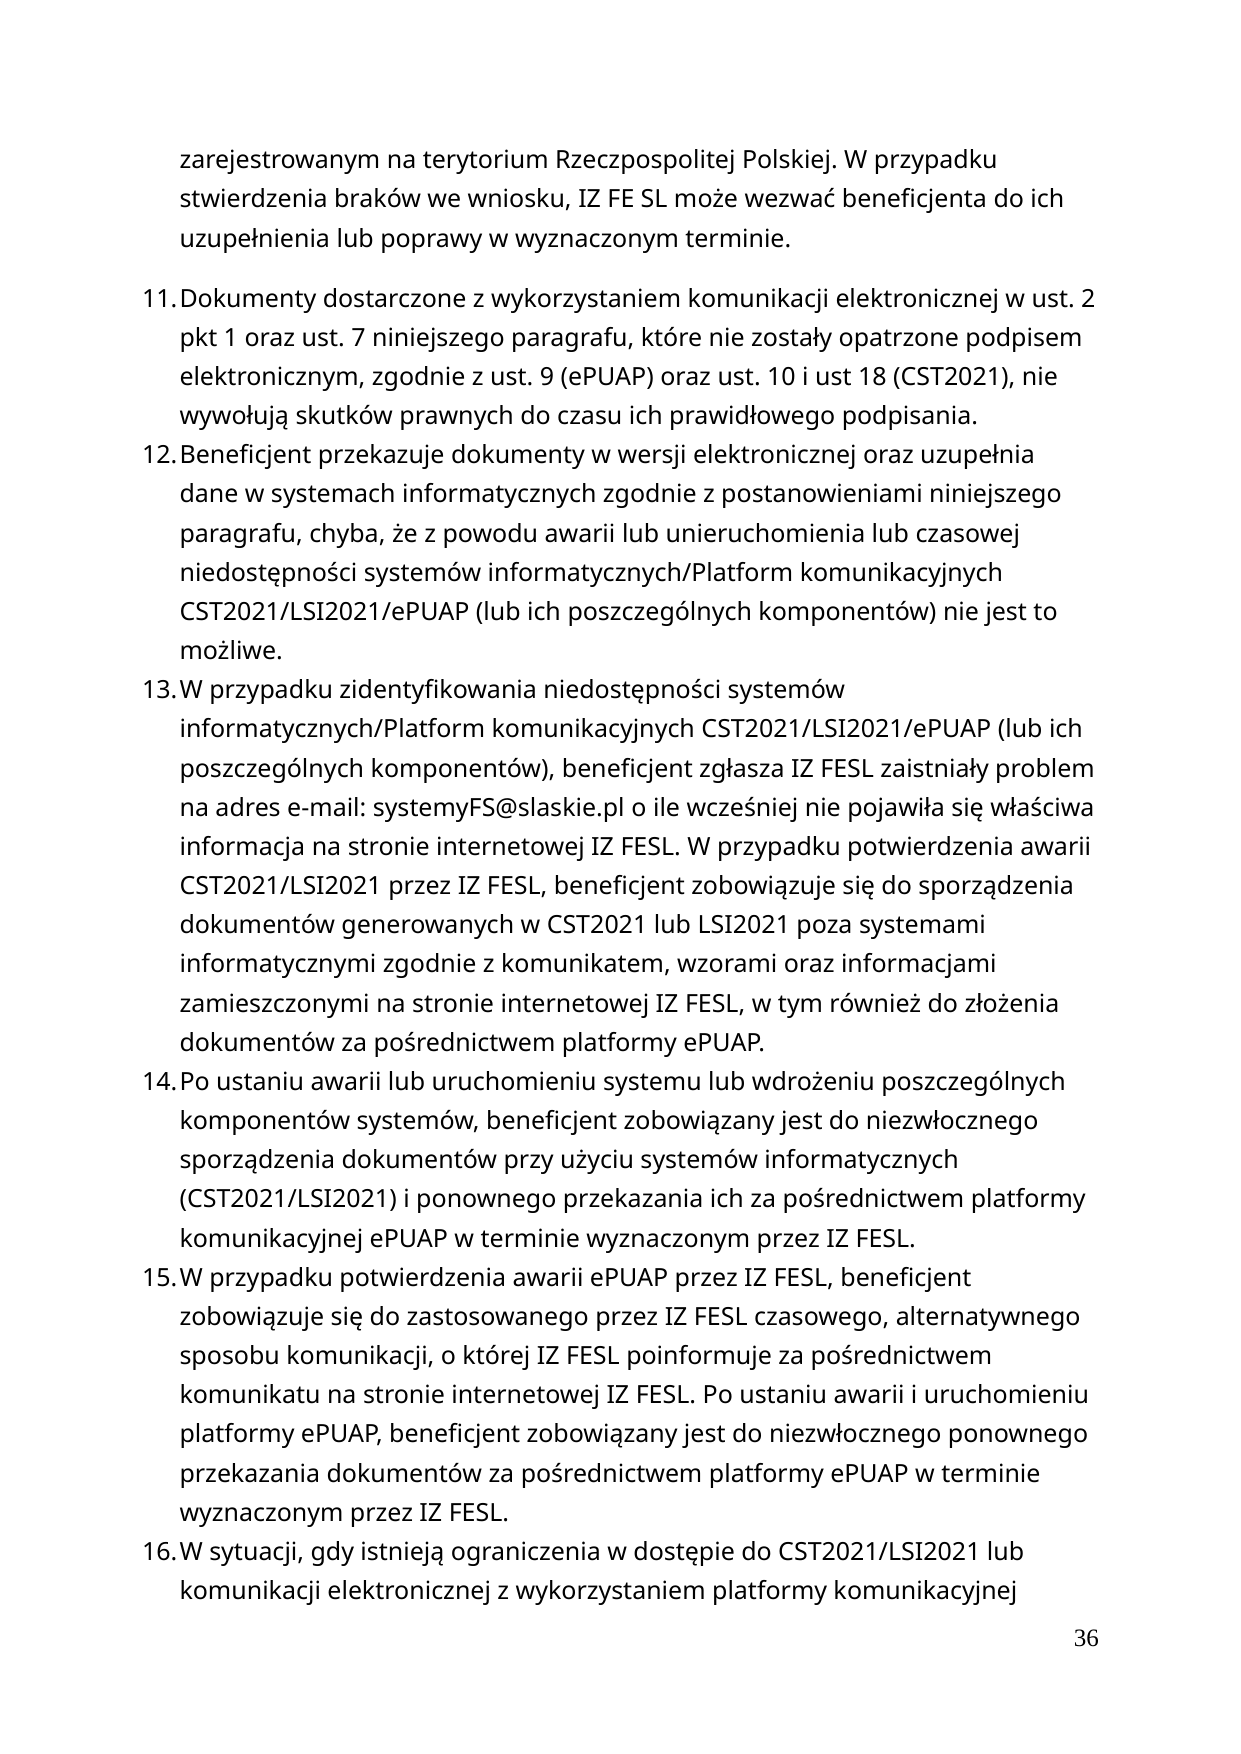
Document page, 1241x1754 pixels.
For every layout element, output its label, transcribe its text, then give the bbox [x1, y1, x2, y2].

list Dokumenty dostarczone z wykorzystaniem komunikacji elektronicznej w ust. 2 pkt 1 oraz ust. 7 niniejszego paragrafu, które nie zostały opatrzone podpisem elektronicznym, zgodnie z ust. 9 (ePUAP) oraz ust. 10 i ust 18 (CST2021), nie wywołują skutków prawnych do czasu ich prawidłowego podpisania. [142, 280, 1098, 432]
list Po ustaniu awarii lub uruchomieniu systemu lub wdrożeniu poszczególnych komponentów systemów, beneficjent zobowiązany jest do niezwłocznego sporządzenia dokumentów przy użyciu systemów informatycznych (CST2021/LSI2021) i ponownego przekazania ich za pośrednictwem platformy komunikacyjnej ePUAP w terminie wyznaczonym przez IZ FESL. [142, 1064, 1098, 1254]
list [142, 142, 1098, 254]
list Beneficjent przekazuje dokumenty w wersji elektronicznej oraz uzupełnia dane w systemach informatycznych zgodnie z postanowieniami niniejszego paragrafu, chyba, że z powodu awarii lub unieruchomienia lub czasowej niedostępności systemów informatycznych/Platform komunikacyjnych CST2021/LSI2021/ePUAP (lub ich poszczególnych komponentów) nie jest to możliwe. [142, 437, 1098, 667]
list W przypadku potwierdzenia awarii ePUAP przez IZ FESL, beneficjent zobowiązuje się do zastosowanego przez IZ FESL czasowego, alternatywnego sposobu komunikacji, o której IZ FESL poinformuje za pośrednictwem komunikatu na stronie internetowej IZ FESL. Po ustaniu awarii i uruchomieniu platformy ePUAP, beneficjent zobowiązany jest do niezwłocznego ponownego przekazania dokumentów za pośrednictwem platformy ePUAP w terminie wyznaczonym przez IZ FESL. [142, 1259, 1098, 1528]
list W przypadku zidentyfikowania niedostępności systemów informatycznych/Platform komunikacyjnych CST2021/LSI2021/ePUAP (lub ich poszczególnych komponentów), beneficjent zgłasza IZ FESL zaistniały problem na adres e-mail: systemyFS@slaskie.pl o ile wcześniej nie pojawiła się właściwa informacja na stronie internetowej IZ FESL. W przypadku potwierdzenia awarii CST2021/LSI2021 przez IZ FESL, beneficjent zobowiązuje się do sporządzenia dokumentów generowanych w CST2021 lub LSI2021 poza systemami informatycznymi zgodnie z komunikatem, wzorami oraz informacjami zamieszczonymi na stronie internetowej IZ FESL, w tym również do złożenia dokumentów za pośrednictwem platformy ePUAP. [142, 672, 1098, 1058]
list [142, 1534, 1098, 1607]
